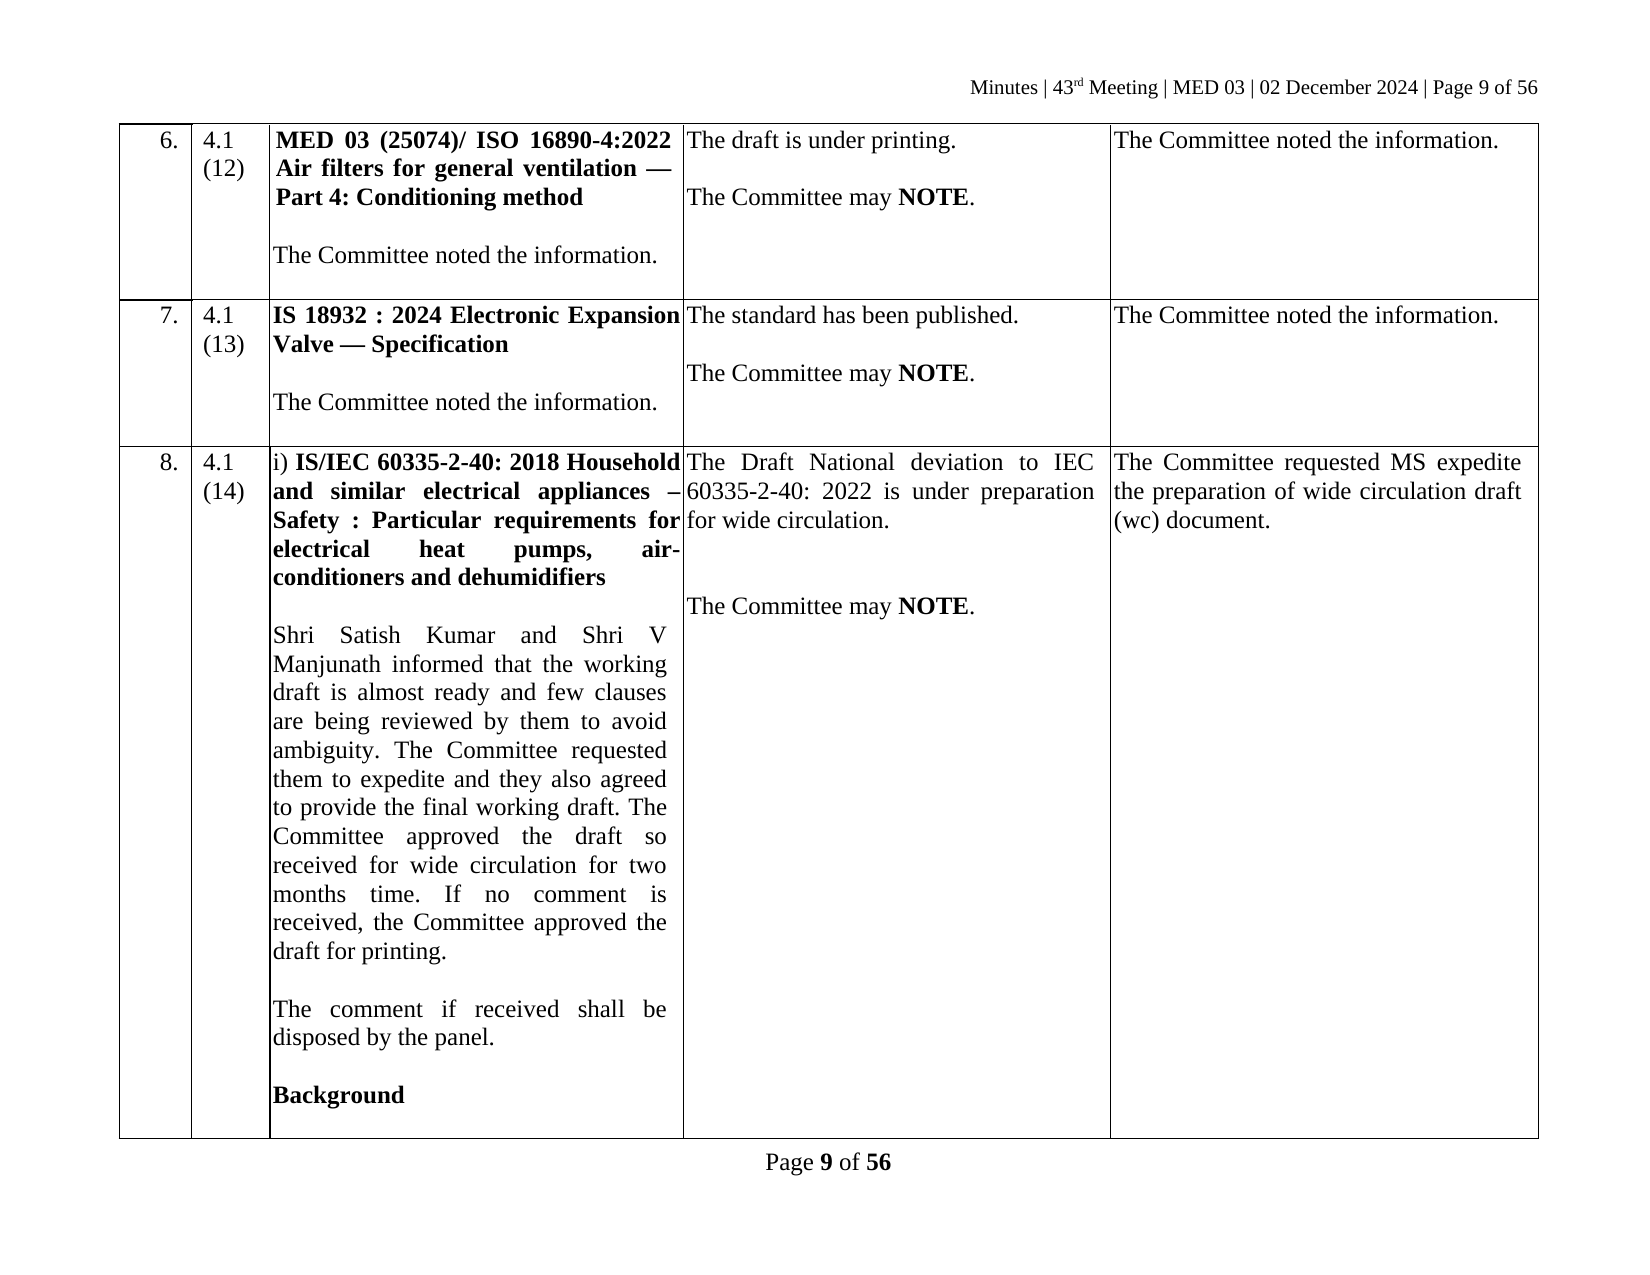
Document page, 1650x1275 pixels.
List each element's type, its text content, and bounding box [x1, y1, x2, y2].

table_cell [1111, 124, 1538, 299]
table_cell 4.1 (14) [192, 447, 269, 1137]
table_cell 4.1 (12) [192, 124, 269, 299]
table_cell The draft is under printing. The Committee may NOTE. [684, 124, 1110, 299]
table_cell [120, 125, 191, 299]
table_cell The Committee noted the information. [1111, 300, 1538, 446]
table_cell IS 18932 : 2024 Electronic Expansion Valve — Specification The Committee noted the information. [270, 300, 683, 446]
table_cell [1111, 447, 1538, 1137]
table_cell [120, 301, 191, 446]
table_cell MED 03 (25074)/ ISO 16890-4:2022 Air filters for general ventilation — Part 4: Conditioning method The Committee noted the information. [270, 124, 683, 299]
table_cell 4.1 (13) [192, 300, 269, 446]
table_cell [120, 447, 191, 1137]
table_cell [684, 447, 1110, 1137]
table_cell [271, 447, 683, 1137]
table_cell The standard has been published. The Committee may NOTE. [684, 300, 1110, 446]
